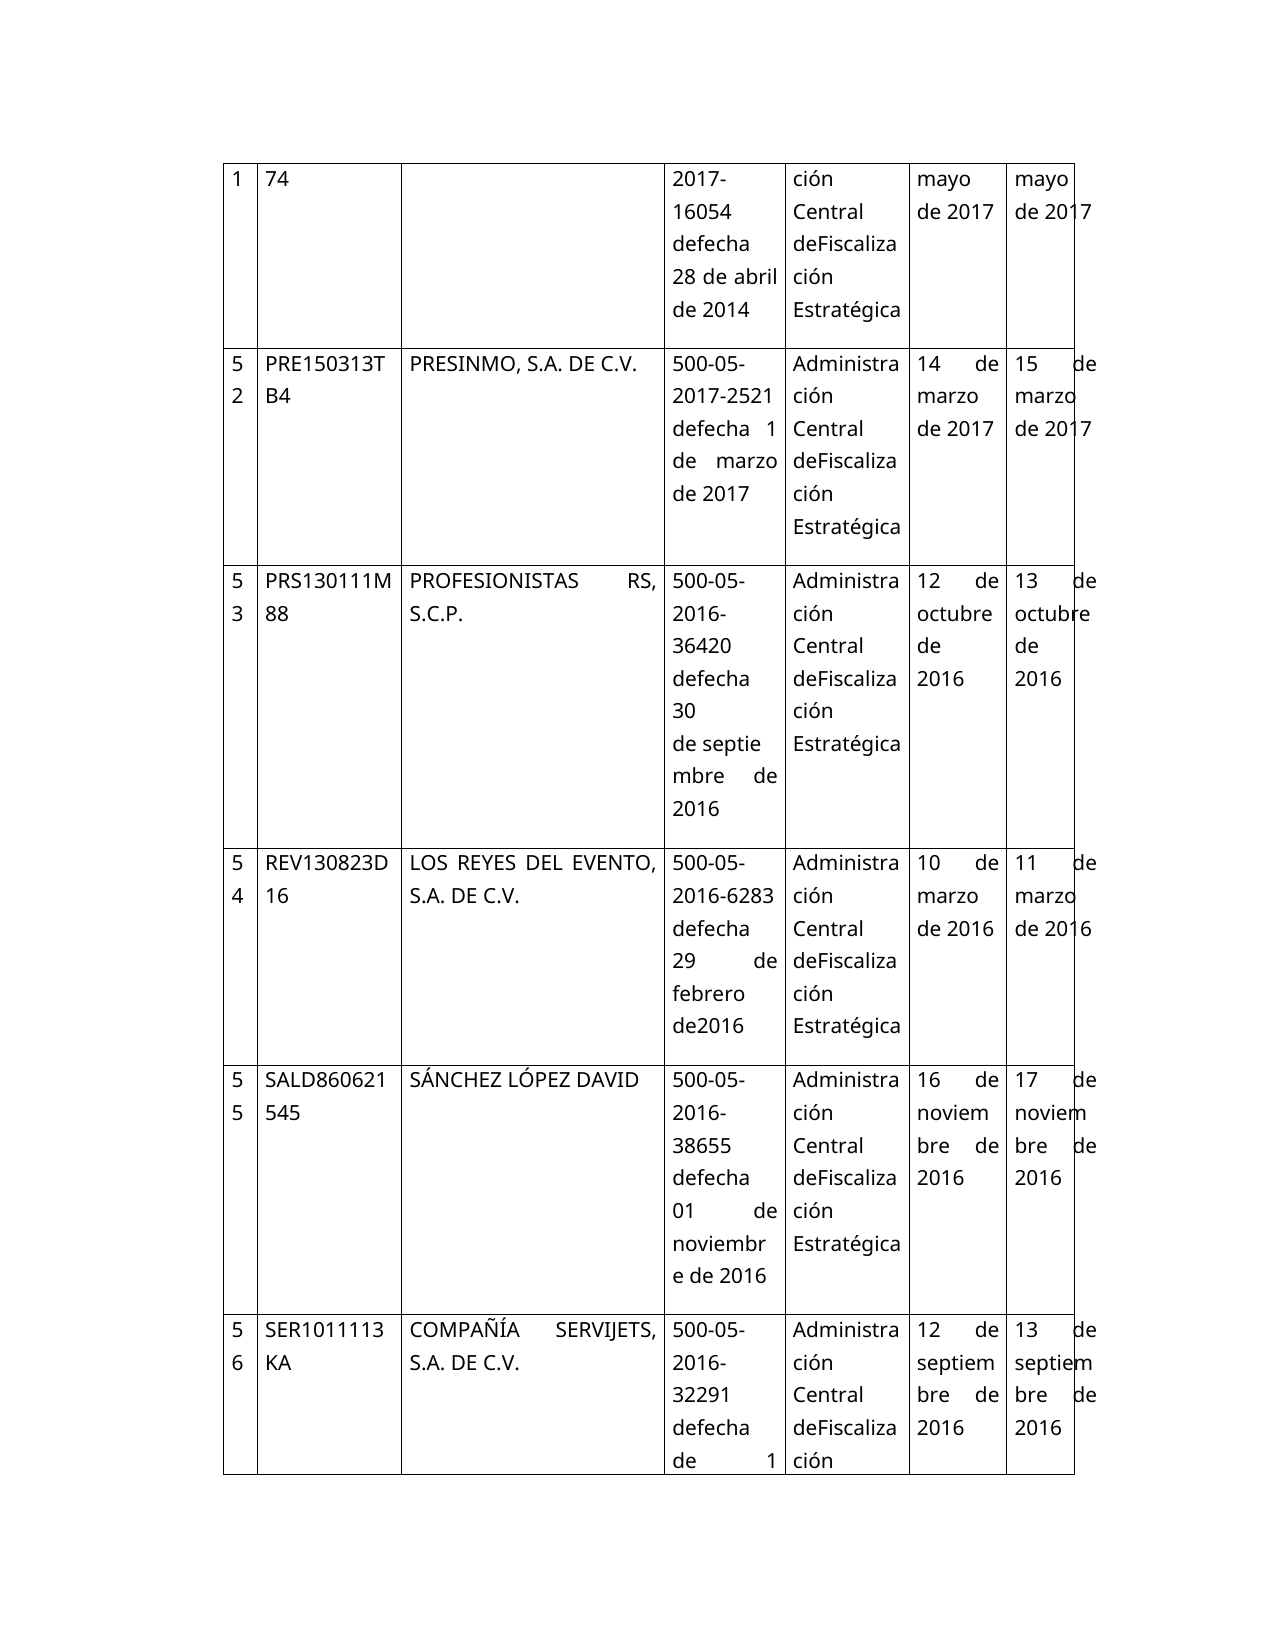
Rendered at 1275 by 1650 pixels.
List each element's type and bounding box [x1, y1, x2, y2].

table_header [177, 148, 1098, 1491]
